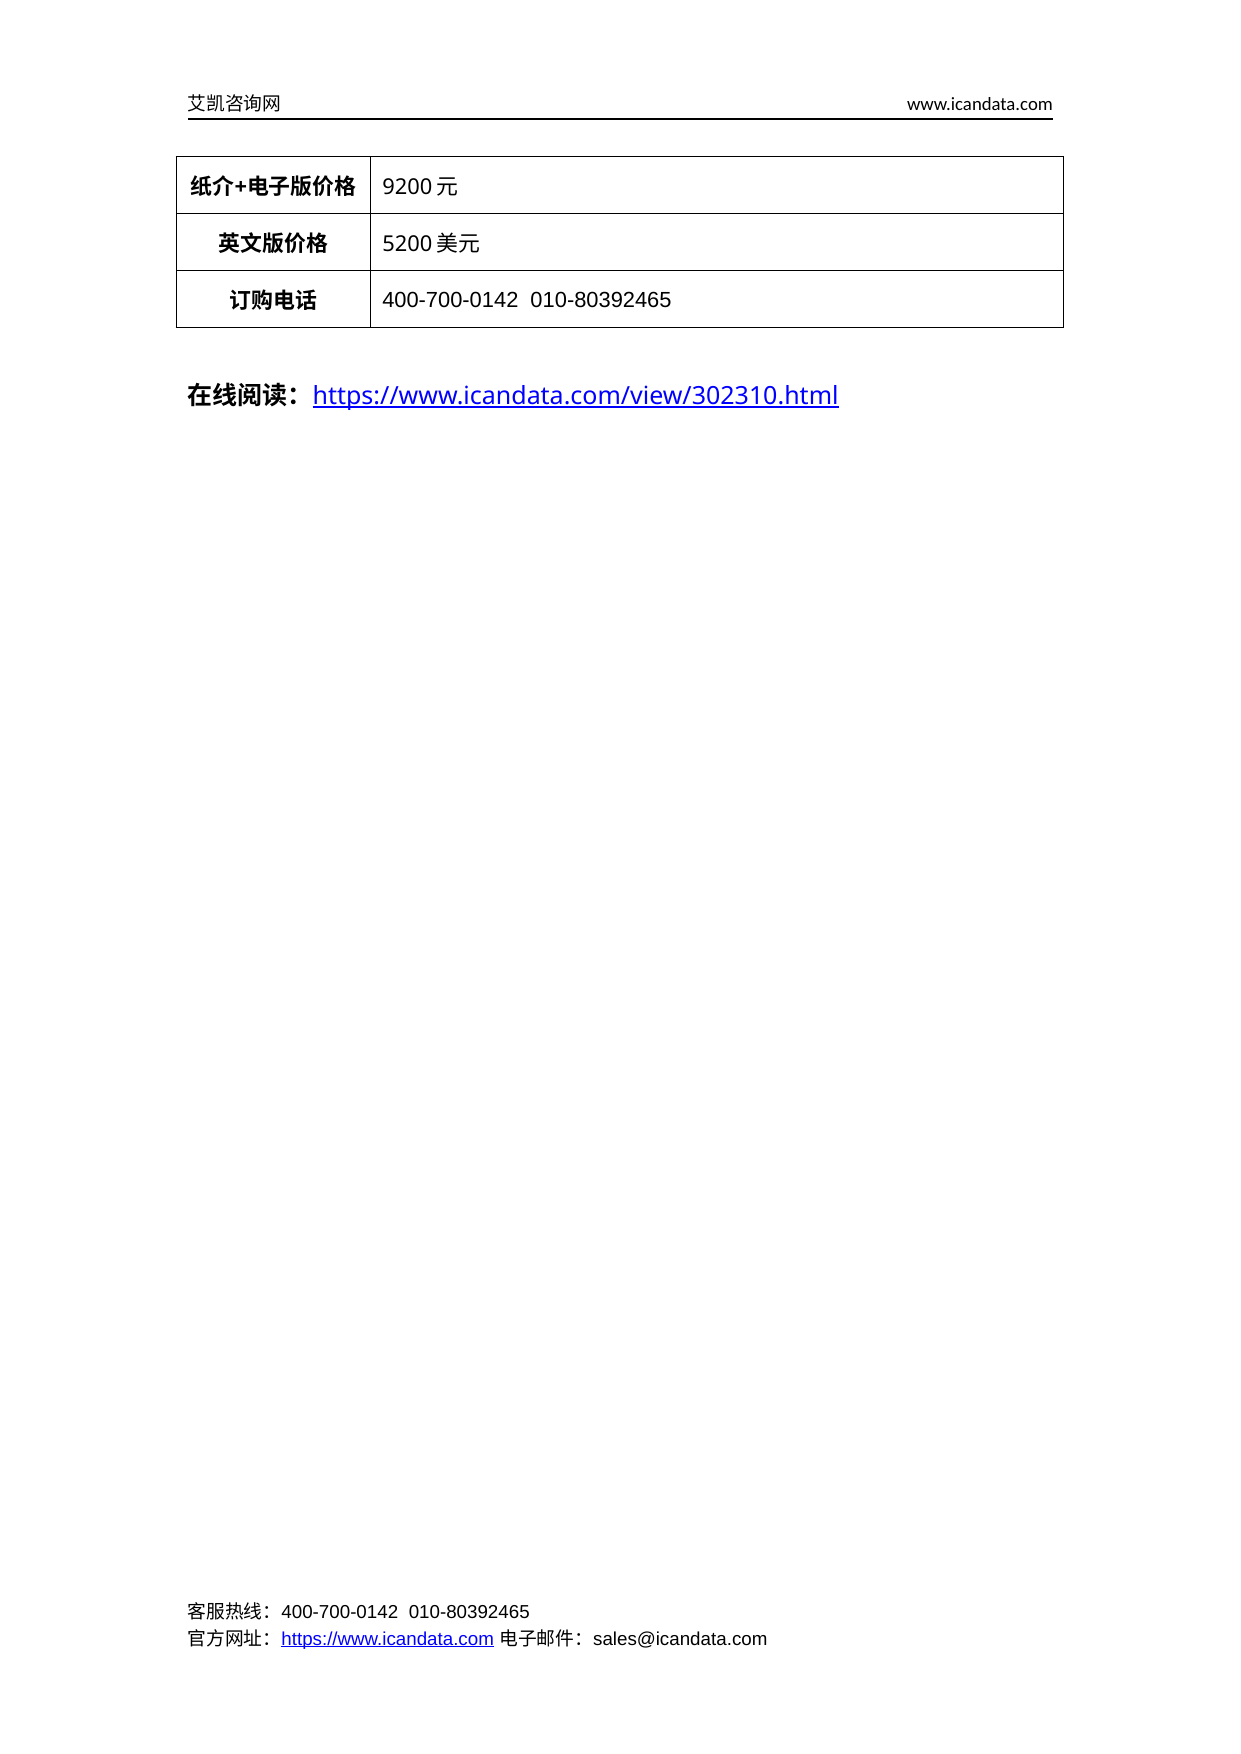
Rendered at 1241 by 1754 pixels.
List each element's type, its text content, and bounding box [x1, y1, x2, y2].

table_cell 9200元 [371, 157, 1063, 213]
text 在线阅读：https://www.icandata.com/view/302310.html [187, 361, 1053, 426]
table_cell 400-700-0142 010-80392465 [371, 271, 1063, 327]
table_cell 纸介+电子版价格 [177, 157, 370, 213]
table_cell 英文版价格 [177, 214, 370, 270]
table_cell 订购电话 [177, 271, 370, 327]
table_cell 5200美元 [371, 214, 1063, 270]
